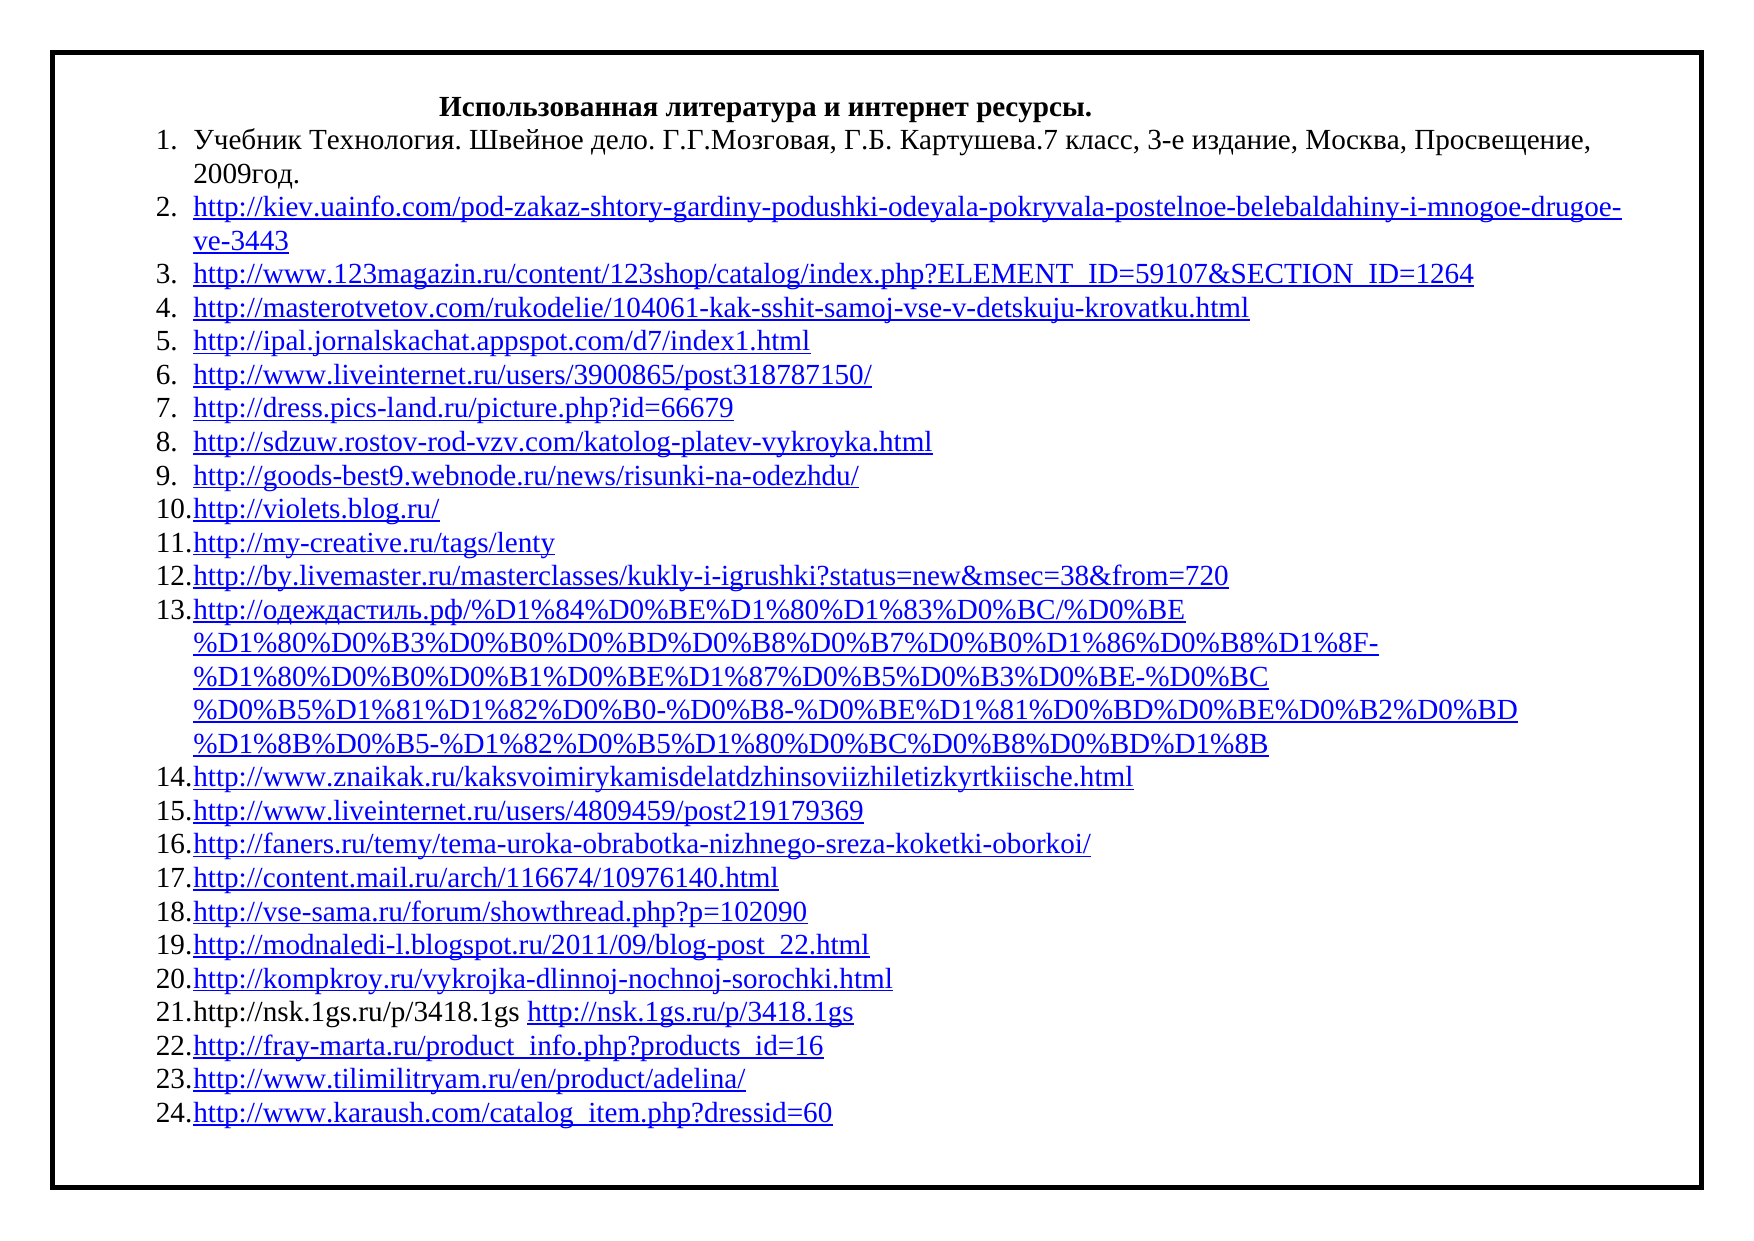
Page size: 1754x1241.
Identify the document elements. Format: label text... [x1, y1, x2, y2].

list http://kiev.uainfo.com/pod-zakaz-shtory-gardiny-podushki-odeyala-pokryvala-postelnoe-belebaldahiny-i-mnogoe-drugoe-ve-3443 [156, 189, 1636, 256]
list http://www.liveinternet.ru/users/4809459/post219179369 [156, 793, 1636, 827]
list http://www.znaikak.ru/kaksvoimirykamisdelatdzhinsoviizhiletizkyrtkiische.html [156, 759, 1636, 793]
list http://www.liveinternet.ru/users/3900865/post318787150/ [156, 357, 1636, 391]
list http://www.123magazin.ru/content/123shop/catalog/index.php?ELEMENT_ID=59107&SECTION_ID=1264 [156, 256, 1636, 290]
list http://goods-best9.webnode.ru/news/risunki-na-odezhdu/ [156, 458, 1636, 491]
list http://violets.blog.ru/ [156, 491, 1636, 525]
list http://sdzuw.rostov-rod-vzv.com/katolog-platev-vykroyka.html [156, 424, 1636, 458]
list http://content.mail.ru/arch/116674/10976140.html [156, 860, 1636, 894]
list http://modnaledi-l.blogspot.ru/2011/09/blog-post_22.html [156, 927, 1636, 961]
list http://одеждастиль.рф/%D1%84%D0%BE%D1%80%D1%83%D0%BC/%D0%BE%D1%80%D0%B3%D0%B0%D0%BD%D0%B8%D0%B7%D0%B0%D1%86%D0%B8%D1%8F-%D1%80%D0%B0%D0%B1%D0%BE%D1%87%D0%B5%D0%B3%D0%BE-%D0%BC%D0%B5%D1%81%D1%82%D0%B0-%D0%B8-%D0%BE%D1%81%D0%BD%D0%BE%D0%B2%D0%BD%D1%8B%D0%B5-%D1%82%D0%B5%D1%80%D0%BC%D0%B8%D0%BD%D1%8B [156, 592, 1636, 759]
list http://dress.pics-land.ru/picture.php?id=66679 [156, 391, 1636, 424]
list http://nsk.1gs.ru/p/3418.1gs http://nsk.1gs.ru/p/3418.1gs [156, 994, 1636, 1028]
list http://www.karaush.com/catalog_item.php?dressid=60 [156, 1095, 1636, 1128]
list http://fray-marta.ru/product_info.php?products_id=16 [156, 1028, 1636, 1061]
text Использованная литература и интернет ресурсы. [118, 89, 1636, 122]
list http://www.tilimilitryam.ru/en/product/adelina/ [156, 1061, 1636, 1095]
list http://vse-sama.ru/forum/showthread.php?p=102090 [156, 894, 1636, 927]
list http://ipal.jornalskachat.appspot.com/d7/index1.html [156, 323, 1636, 357]
list http://masterotvetov.com/rukodelie/104061-kak-sshit-samoj-vse-v-detskuju-krovatku.html [156, 290, 1636, 323]
list Учебник Технология. Швейное дело. Г.Г.Мозговая, Г.Б. Картушева.7 класс, 3-е издание, Москва, Просвещение, 2009год. [156, 122, 1636, 189]
list http://kompkroy.ru/vykrojka-dlinnoj-nochnoj-sorochki.html [156, 961, 1636, 994]
list http://by.livemaster.ru/masterclasses/kukly-i-igrushki?status=new&msec=38&from=720 [156, 558, 1636, 592]
list http://my-creative.ru/tags/lenty [156, 525, 1636, 558]
list http://faners.ru/temy/tema-uroka-obrabotka-nizhnego-sreza-koketki-oborkoi/ [156, 827, 1636, 860]
